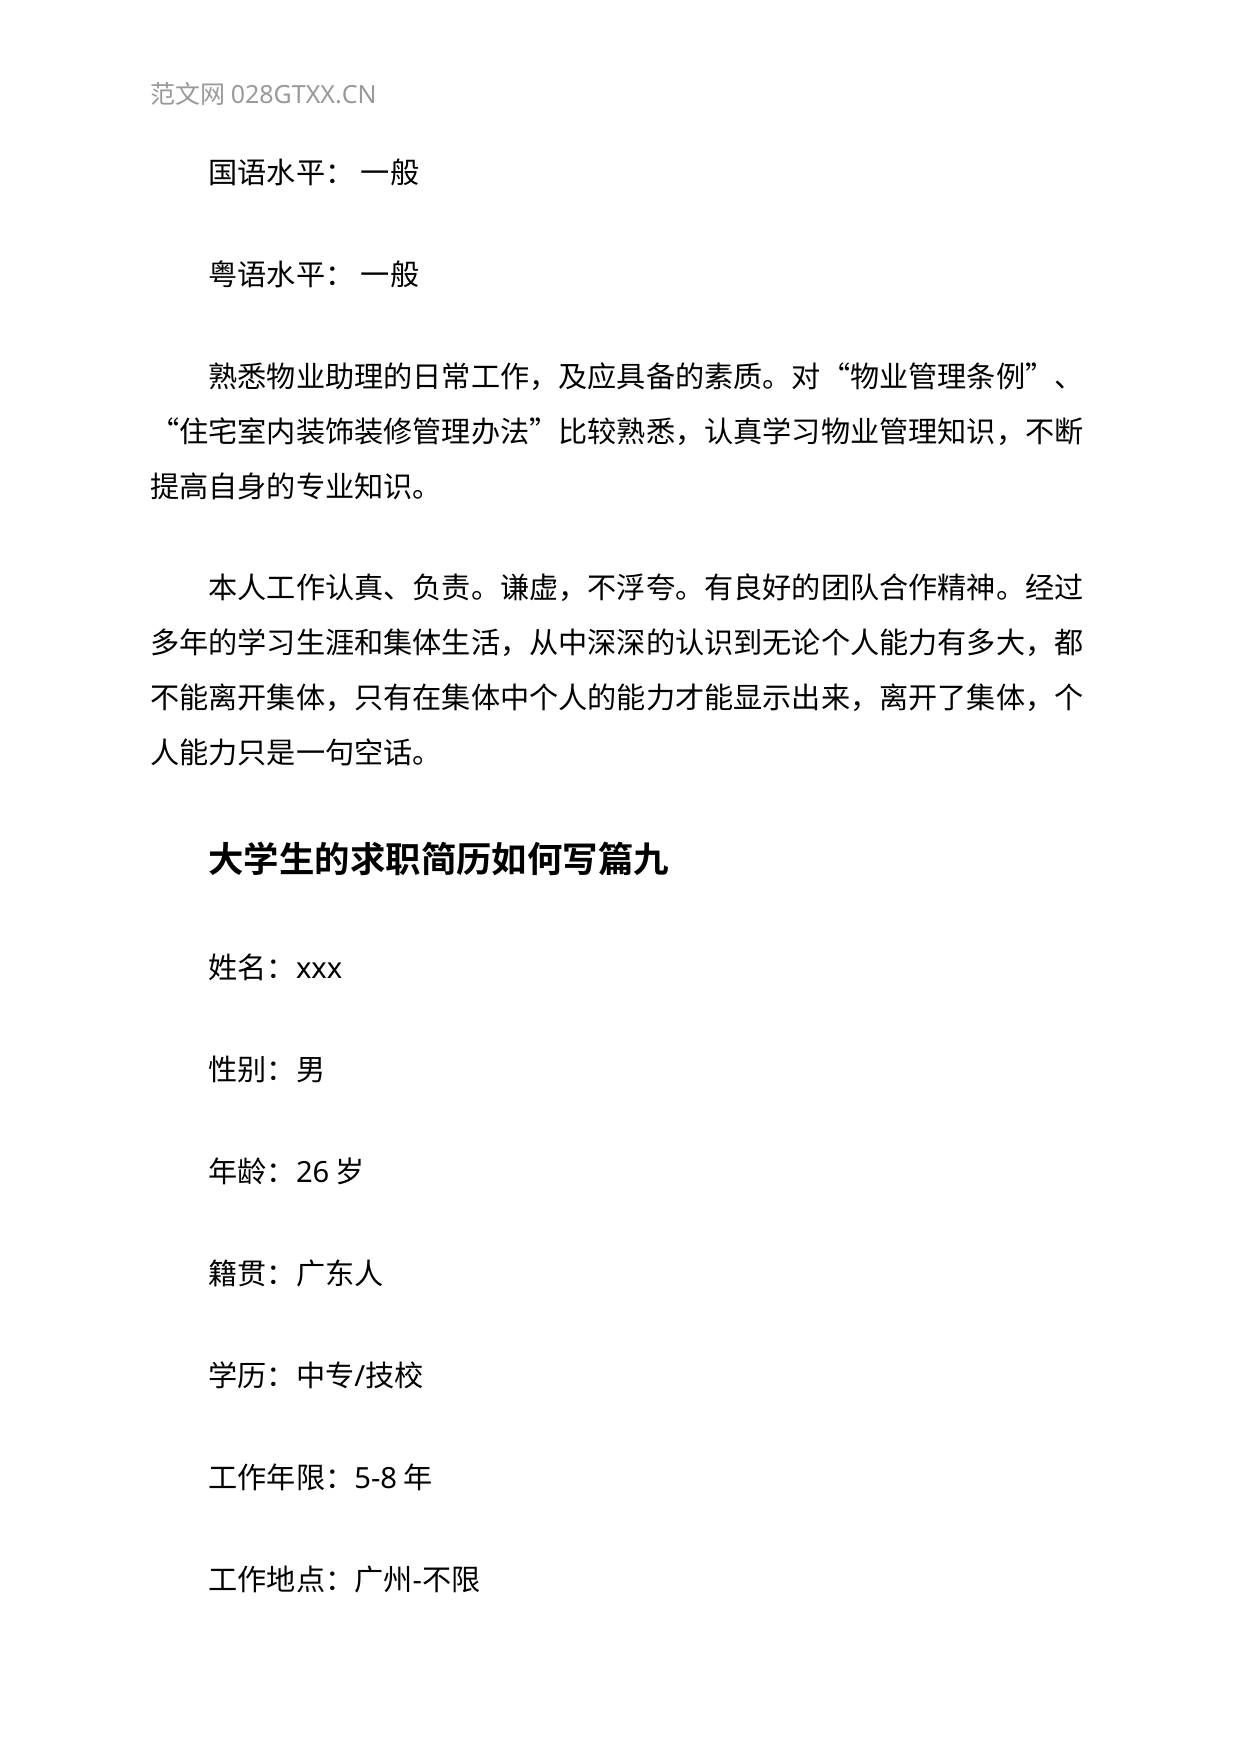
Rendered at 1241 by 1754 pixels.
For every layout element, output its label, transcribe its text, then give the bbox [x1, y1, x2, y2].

text 熟悉物业助理的日常工作，及应具备的素质。对“物业管理条例”、“住宅室内装饰装修管理办法”比较熟悉，认真学习物业管理知识，不断提高自身的专业知识。 [150, 353, 1090, 506]
text 粤语水平： 一般 [150, 252, 1090, 294]
text 姓名：xxx [150, 945, 1090, 987]
text 工作地点：广州-不限 [150, 1556, 1090, 1599]
text 性别：男 [150, 1047, 1090, 1089]
text 本人工作认真、负责。谦虚，不浮夸。有良好的团队合作精神。经过多年的学习生涯和集体生活，从中深深的认识到无论个人能力有多大，都不能离开集体，只有在集体中个人的能力才能显示出来，离开了集体，个人能力只是一句空话。 [150, 565, 1090, 772]
text 学历：中专/技校 [150, 1352, 1090, 1395]
text 国语水平： 一般 [150, 150, 1090, 192]
text 大学生的求职简历如何写篇九 [150, 832, 1090, 883]
text 籍贯：广东人 [150, 1251, 1090, 1293]
text 工作年限：5-8年 [150, 1454, 1090, 1497]
text 年龄：26岁 [150, 1149, 1090, 1191]
